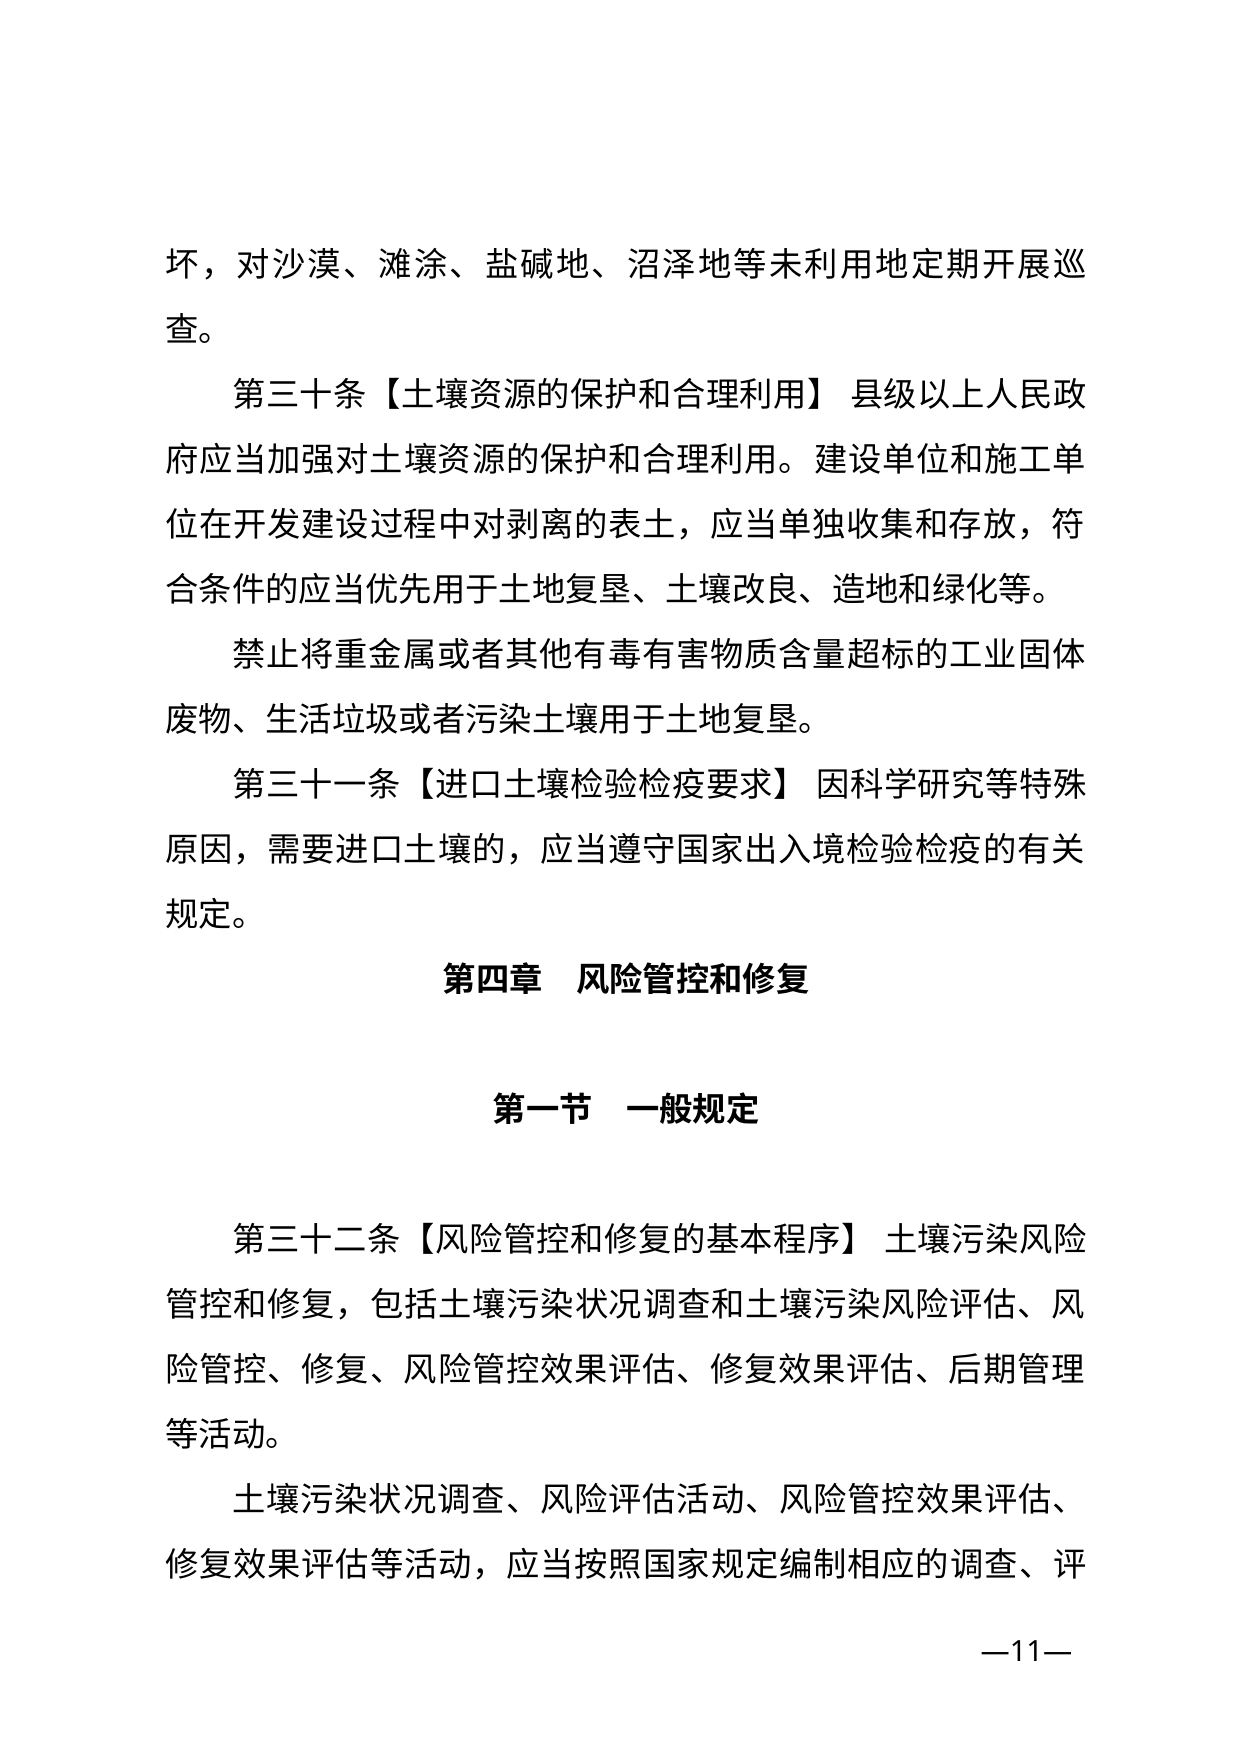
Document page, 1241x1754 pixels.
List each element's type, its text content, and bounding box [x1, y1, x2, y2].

text 第三十一条【进口土壤检验检疫要求】 因科学研究等特殊原因，需要进口土壤的，应当遵守国家出入境检验检疫的有关规定。 [165, 750, 1087, 945]
text 第三十条【土壤资源的保护和合理利用】 县级以上人民政府应当加强对土壤资源的保护和合理利用。建设单位和施工单位在开发建设过程中对剥离的表土，应当单独收集和存放，符合条件的应当优先用于土地复垦、土壤改良、造地和绿化等。 [165, 360, 1087, 620]
subtitle 第四章 风险管控和修复 [165, 945, 1087, 1010]
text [165, 230, 1087, 360]
subtitle 第一节 一般规定 [165, 1075, 1087, 1140]
text 第三十二条【风险管控和修复的基本程序】 土壤污染风险管控和修复，包括土壤污染状况调查和土壤污染风险评估、风险管控、修复、风险管控效果评估、修复效果评估、后期管理等活动。 [165, 1205, 1087, 1465]
text 禁止将重金属或者其他有毒有害物质含量超标的工业固体废物、生活垃圾或者污染土壤用于土地复垦。 [165, 620, 1087, 750]
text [165, 1465, 1087, 1595]
